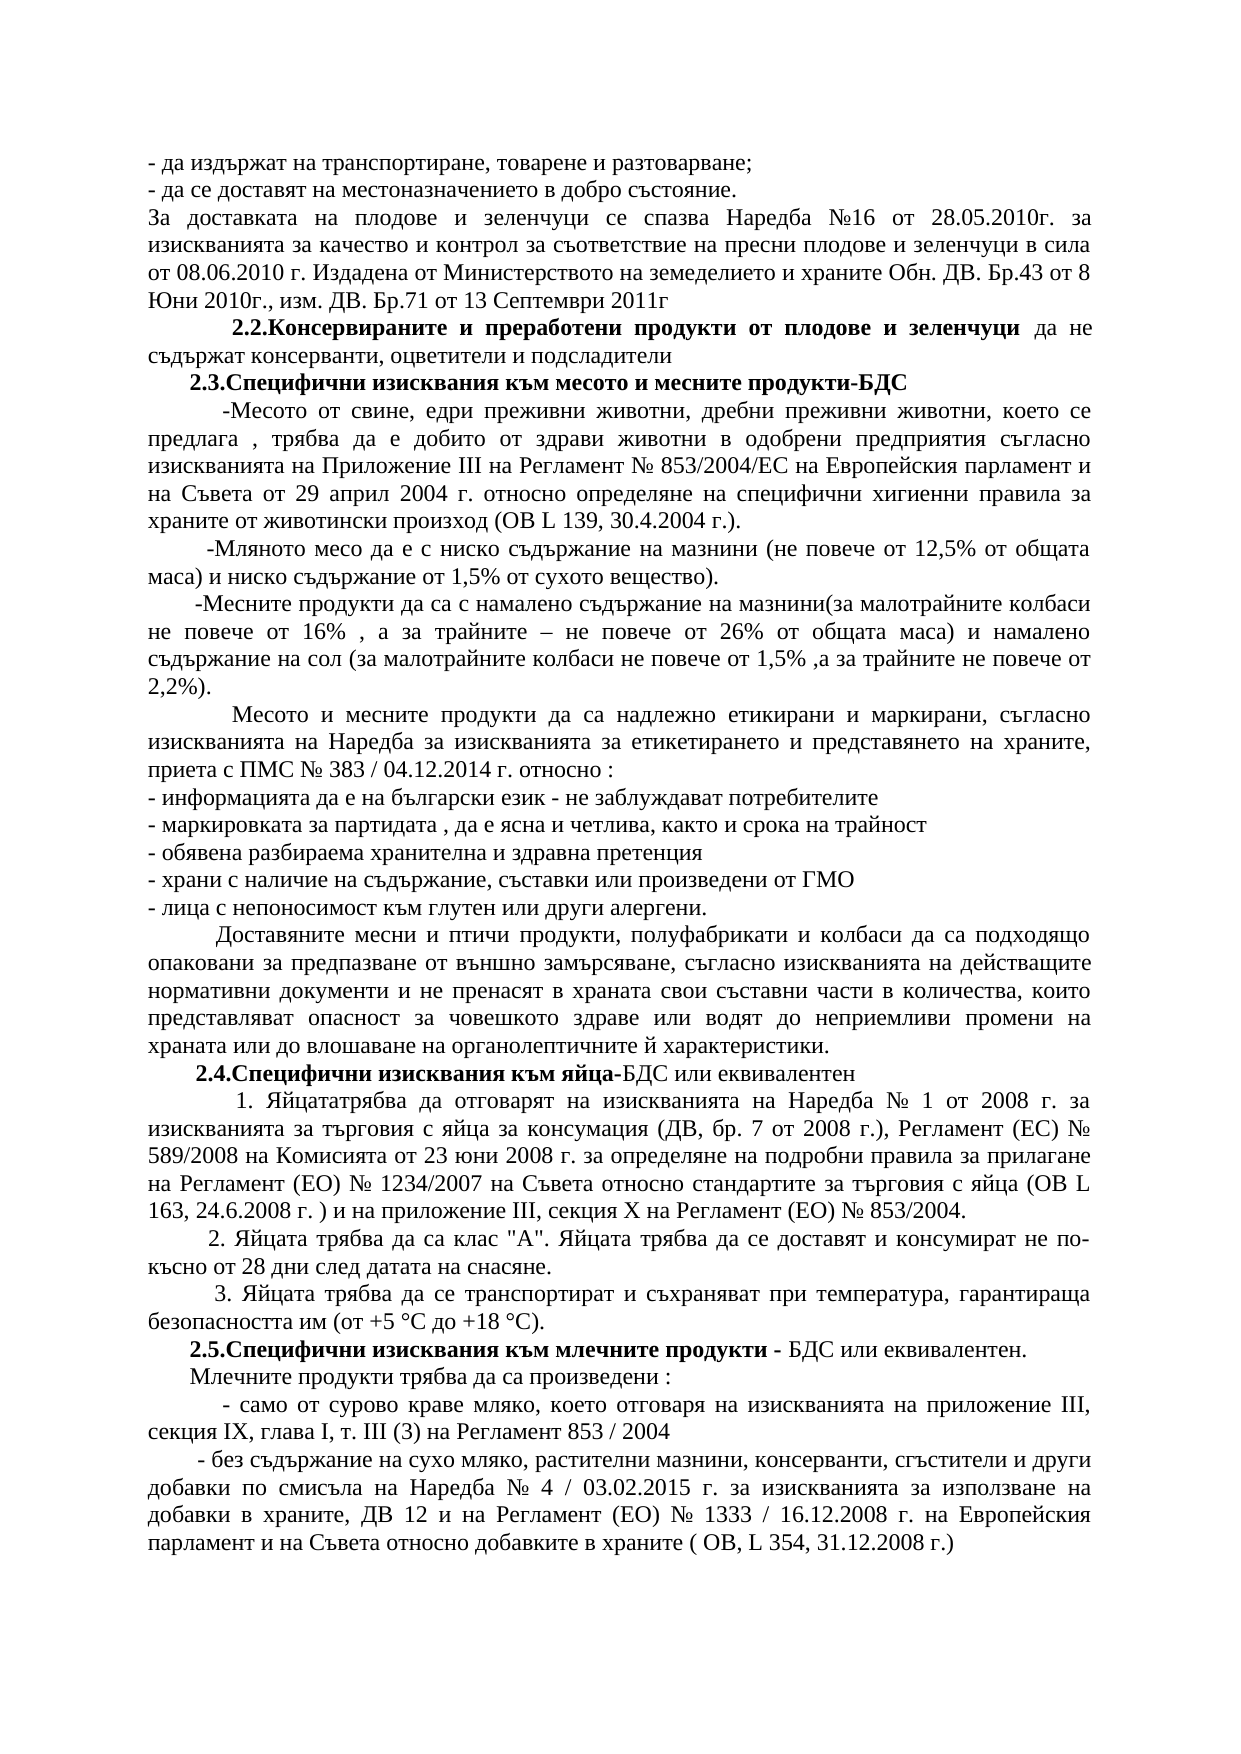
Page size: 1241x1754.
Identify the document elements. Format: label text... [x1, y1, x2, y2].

text - без съдържание на сухо мляко, растителни мазнини, консерванти, сгъстители и други добавки по смисъла на Наредба № 4 / 03.02.2015 г. за изискванията за използване на добавки в храните, ДВ 12 и на Регламент (ЕО) № 1333 / 16.12.2008 г. на Европейския парламент и на Съвета относно добавките в храните ( ОВ, L 354, 31.12.2008 г.) [148, 1445, 1093, 1555]
text - да се доставят на местоназначението в добро състояние. [148, 175, 1093, 203]
text Млечните продукти трябва да са произведени : [148, 1362, 1093, 1390]
text -Мляното месо да е с ниско съдържание на мазнини (не повече от 12,5% от общата маса) и ниско съдържание от 1,5% от сухото вещество). [148, 534, 1093, 589]
text -Месните продукти да са с намалено съдържание на мазнини(за малотрайните колбаси не повече от 16% , а за трайните – не повече от 26% от общата маса) и намалено съдържание на сол (за малотрайните колбаси не повече от 1,5% ,а за трайните не повече от 2,2%). [148, 589, 1093, 700]
text 2.2.Консервираните и преработени продукти от плодове и зеленчуци да не съдържат консерванти, оцветители и подсладители [148, 313, 1093, 368]
text - лица с непоносимост към глутен или други алергени. [148, 893, 1093, 921]
text -Месото от свине, едри преживни животни, дребни преживни животни, което се предлага , трябва да е добито от здрави животни в одобрени предприятия съгласно изискванията на Приложение ІІІ на Регламент № 853/2004/ЕС на Европейския парламент и на Съвета от 29 април 2004 г. относно определяне на специфични хигиенни правила за храните от животински произход (OB L 139, 30.4.2004 г.). [148, 396, 1093, 534]
text - обявена разбираема хранителна и здравна претенция [148, 838, 1093, 865]
text - храни с наличие на съдържание, съставки или произведени от ГМО [148, 865, 1093, 893]
text - само от сурово краве мляко, което отговаря на изискванията на приложение ІІІ, секция ІХ, глава І, т. ІІІ (3) на Регламент 853 / 2004 [148, 1390, 1093, 1445]
text Месото и месните продукти да са надлежно етикирани и маркирани, съгласно изискванията на Наредба за изискванията за етикетирането и представянето на храните, приета с ПМС № 383 / 04.12.2014 г. относно : [148, 700, 1093, 782]
text 2.3.Специфични изисквания към месото и месните продукти-БДС [148, 368, 1093, 396]
text - маркировката за партидата , да е ясна и четлива, както и срока на трайност [148, 810, 1093, 838]
text 2. Яйцата трябва да са клас "А". Яйцата трябва да се доставят и консумират не по-късно от 28 дни след датата на снасяне. [148, 1224, 1093, 1279]
text - да издържат на транспортиране, товарене и разтоварване; [148, 148, 1093, 175]
text Доставяните месни и птичи продукти, полуфабрикати и колбаси да са подходящо опаковани за предпазване от външно замърсяване, съгласно изискванията на действащите нормативни документи и не пренасят в храната свои съставни части в количества, които представляват опасност за човешкото здраве или водят до неприемливи промени на храната или до влошаване на органолептичните й характеристики. [148, 921, 1093, 1058]
text 2.5.Специфични изисквания към млечните продукти - БДС или еквивалентен. [148, 1334, 1093, 1362]
text 2.4.Специфични изисквания към яйца-БДС или еквивалентен [148, 1058, 1093, 1086]
text За доставката на плодове и зеленчуци се спазва Наредба №16 от 28.05.2010г. за изискванията за качество и контрол за съответствие на пресни плодове и зеленчуци в сила от 08.06.2010 г. Издадена от Министерството на земеделието и храните Обн. ДВ. Бр.43 от 8 Юни 2010г., изм. ДВ. Бр.71 от 13 Септември 2011г [148, 203, 1093, 313]
text 3. Яйцата трябва да се транспортират и съхраняват при температура, гарантираща безопасността им (от +5 °C до +18 °C). [148, 1279, 1093, 1334]
text - информацията да е на български език - не заблуждават потребителите [148, 782, 1093, 810]
text 1. Яйцататрябва да отговарят на изискванията на Наредба № 1 от 2008 г. за изискванията за търговия с яйца за консумация (ДВ, бр. 7 от 2008 г.), Регламент (ЕС) № 589/2008 на Комисията от 23 юни 2008 г. за определяне на подробни правила за прилагане на Регламент (ЕО) № 1234/2007 на Съвета относно стандартите за търговия с яйца (OB L 163, 24.6.2008 г. ) и на приложение ІІІ, секция Х на Регламент (ЕО) № 853/2004. [148, 1086, 1093, 1224]
